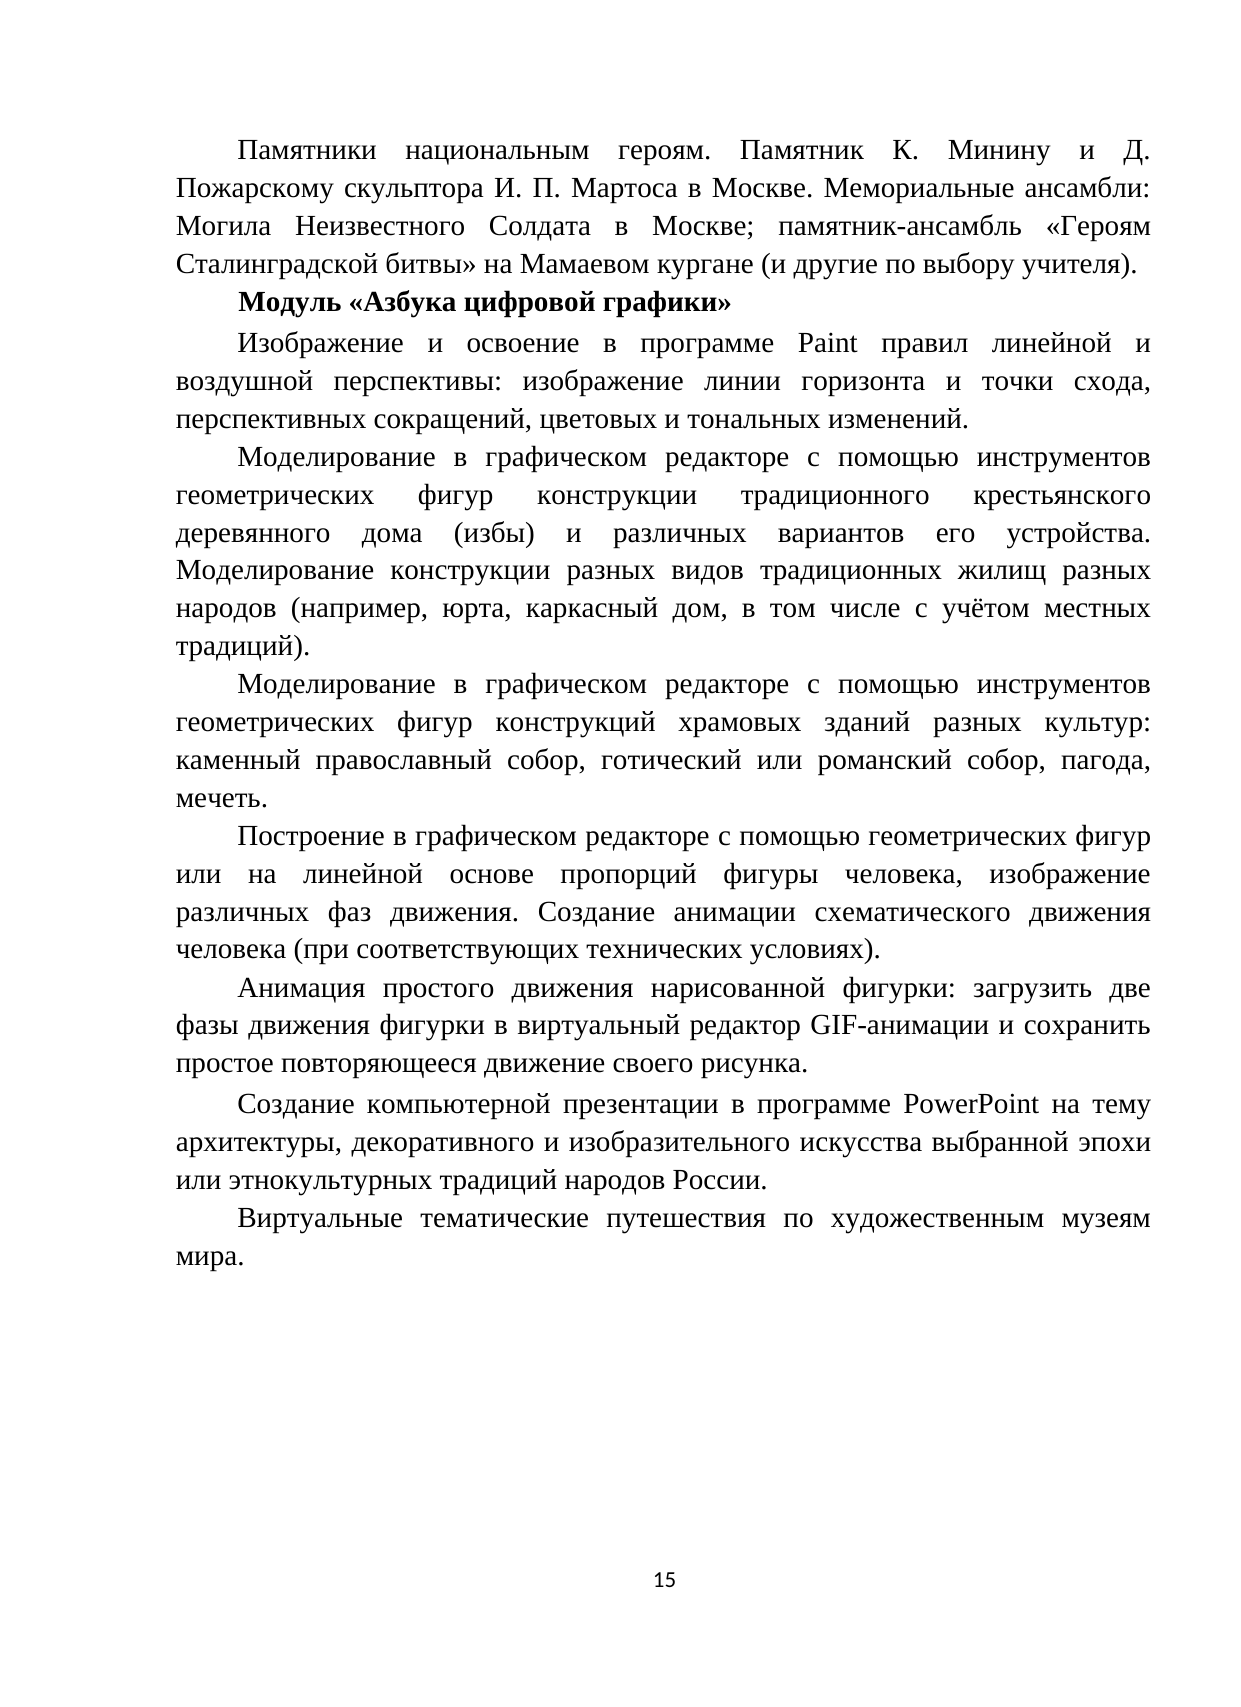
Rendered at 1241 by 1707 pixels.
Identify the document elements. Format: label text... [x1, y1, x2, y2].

text Виртуальные тематические путешествия по художественным музеям мира. [176, 1201, 1152, 1272]
text Моделирование в графическом редакторе с помощью инструментов геометрических фигур конструкции традиционного крестьянского деревянного дома (избы) и различных вариантов его устройства. Моделирование конструкции разных видов традиционных жилищ разных народов (например, юрта, каркасный дом, в том числе с учётом местных традиций). [176, 439, 1152, 662]
text Создание компьютерной презентации в программе PowerPoint на тему архитектуры, декоративного и изобразительного искусства выбранной эпохи или этнокультурных традиций народов России. [176, 1087, 1152, 1196]
text Моделирование в графическом редакторе с помощью инструментов геометрических фигур конструкций храмовых зданий разных культур: каменный православный собор, готический или романский собор, пагода, мечеть. [176, 666, 1152, 813]
text Построение в графическом редакторе с помощью геометрических фигур или на линейной основе пропорций фигуры человека, изображение различных фаз движения. Создание анимации схематического движения человека (при соответствующих технических условиях). [176, 818, 1152, 965]
subtitle Модуль «Азбука цифровой графики» [238, 284, 1151, 317]
text Памятники национальным героям. Памятник К. Минину и Д. Пожарскому скульптора И. П. Мартоса в Москве. Мемориальные ансамбли: Могила Неизвестного Солдата в Москве; памятник-ансамбль «Героям Сталинградской битвы» на Мамаевом кургане (и другие по выбору учителя). [176, 132, 1152, 279]
text Анимация простого движения нарисованной фигурки: загрузить две фазы движения фигурки в виртуальный редактор GIF-анимации и сохранить простое повторяющееся движение своего рисунка. [176, 970, 1152, 1079]
text Изображение и освоение в программе Paint правил линейной и воздушной перспективы: изображение линии горизонта и точки схода, перспективных сокращений, цветовых и тональных изменений. [176, 325, 1152, 434]
